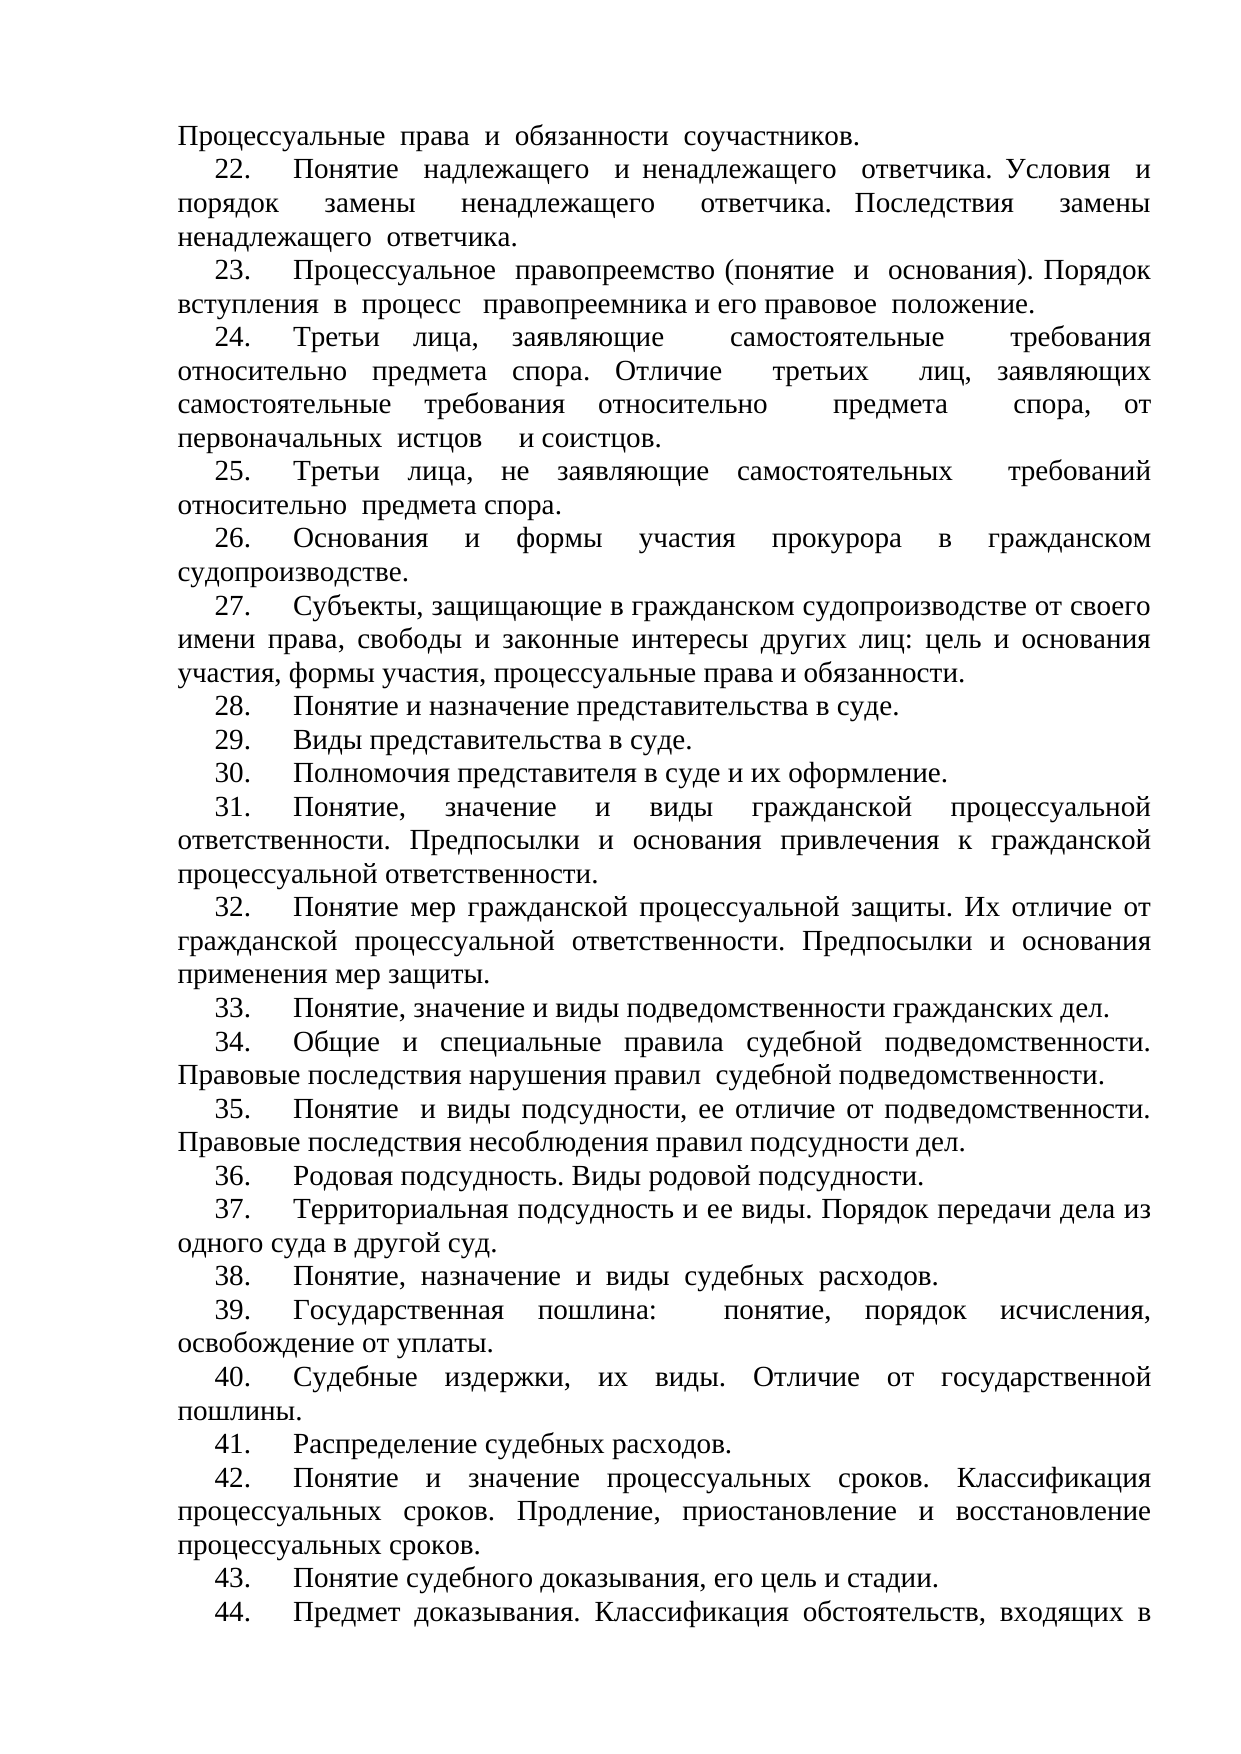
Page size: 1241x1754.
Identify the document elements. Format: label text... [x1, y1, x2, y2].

list Полномочия представителя в суде и их оформление. [177, 755, 1152, 789]
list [177, 1594, 1152, 1627]
list Понятие надлежащего и ненадлежащего ответчика. Условия и порядок замены ненадлежащего ответчика. Последствия замены ненадлежащего ответчика. [177, 152, 1152, 252]
list Процессуальное правопреемство (понятие и основания). Порядок вступления в процесс правопреемника и его правовое положение. [177, 252, 1152, 319]
list Третьи лица, не заявляющие самостоятельных требований относительно предмета спора. [177, 453, 1152, 521]
list Понятие и значение процессуальных сроков. Классификация процессуальных сроков. Продление, приостановление и восстановление процессуальных сроков. [177, 1460, 1152, 1560]
list Основания и формы участия прокурора в гражданском судопроизводстве. [177, 521, 1152, 588]
list Понятие и назначение представительства в суде. [177, 688, 1152, 722]
list Понятие, значение и виды гражданской процессуальной ответственности. Предпосылки и основания привлечения к гражданской процессуальной ответственности. [177, 789, 1152, 889]
list Субъекты, защищающие в гражданском судопроизводстве от своего имени права, свободы и законные интересы других лиц: цель и основания участия, формы участия, процессуальные права и обязанности. [177, 588, 1152, 688]
list Понятие судебного доказывания, его цель и стадии. [177, 1560, 1152, 1594]
list Понятие мер гражданской процессуальной защиты. Их отличие от гражданской процессуальной ответственности. Предпосылки и основания применения мер защиты. [177, 889, 1152, 990]
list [177, 118, 1152, 152]
list Понятие и виды подсудности, ее отличие от подведомственности. Правовые последствия несоблюдения правил подсудности дел. [177, 1091, 1152, 1158]
list Судебные издержки, их виды. Отличие от государственной пошлины. [177, 1359, 1152, 1426]
list Понятие, значение и виды подведомственности гражданских дел. [177, 990, 1152, 1024]
list Государственная пошлина: понятие, порядок исчисления, освобождение от уплаты. [177, 1292, 1152, 1359]
list Распределение судебных расходов. [177, 1426, 1152, 1460]
list Родовая подсудность. Виды родовой подсудности. [177, 1158, 1152, 1191]
list Понятие, назначение и виды судебных расходов. [177, 1258, 1152, 1292]
list Третьи лица, заявляющие самостоятельные требования относительно предмета спора. Отличие третьих лиц, заявляющих самостоятельные требования относительно предмета спора, от первоначальных истцов и соистцов. [177, 319, 1152, 453]
list Общие и специальные правила судебной подведомственности. Правовые последствия нарушения правил судебной подведомственности. [177, 1024, 1152, 1091]
list Территориальная подсудность и ее виды. Порядок передачи дела из одного суда в другой суд. [177, 1191, 1152, 1258]
list Виды представительства в суде. [177, 722, 1152, 755]
